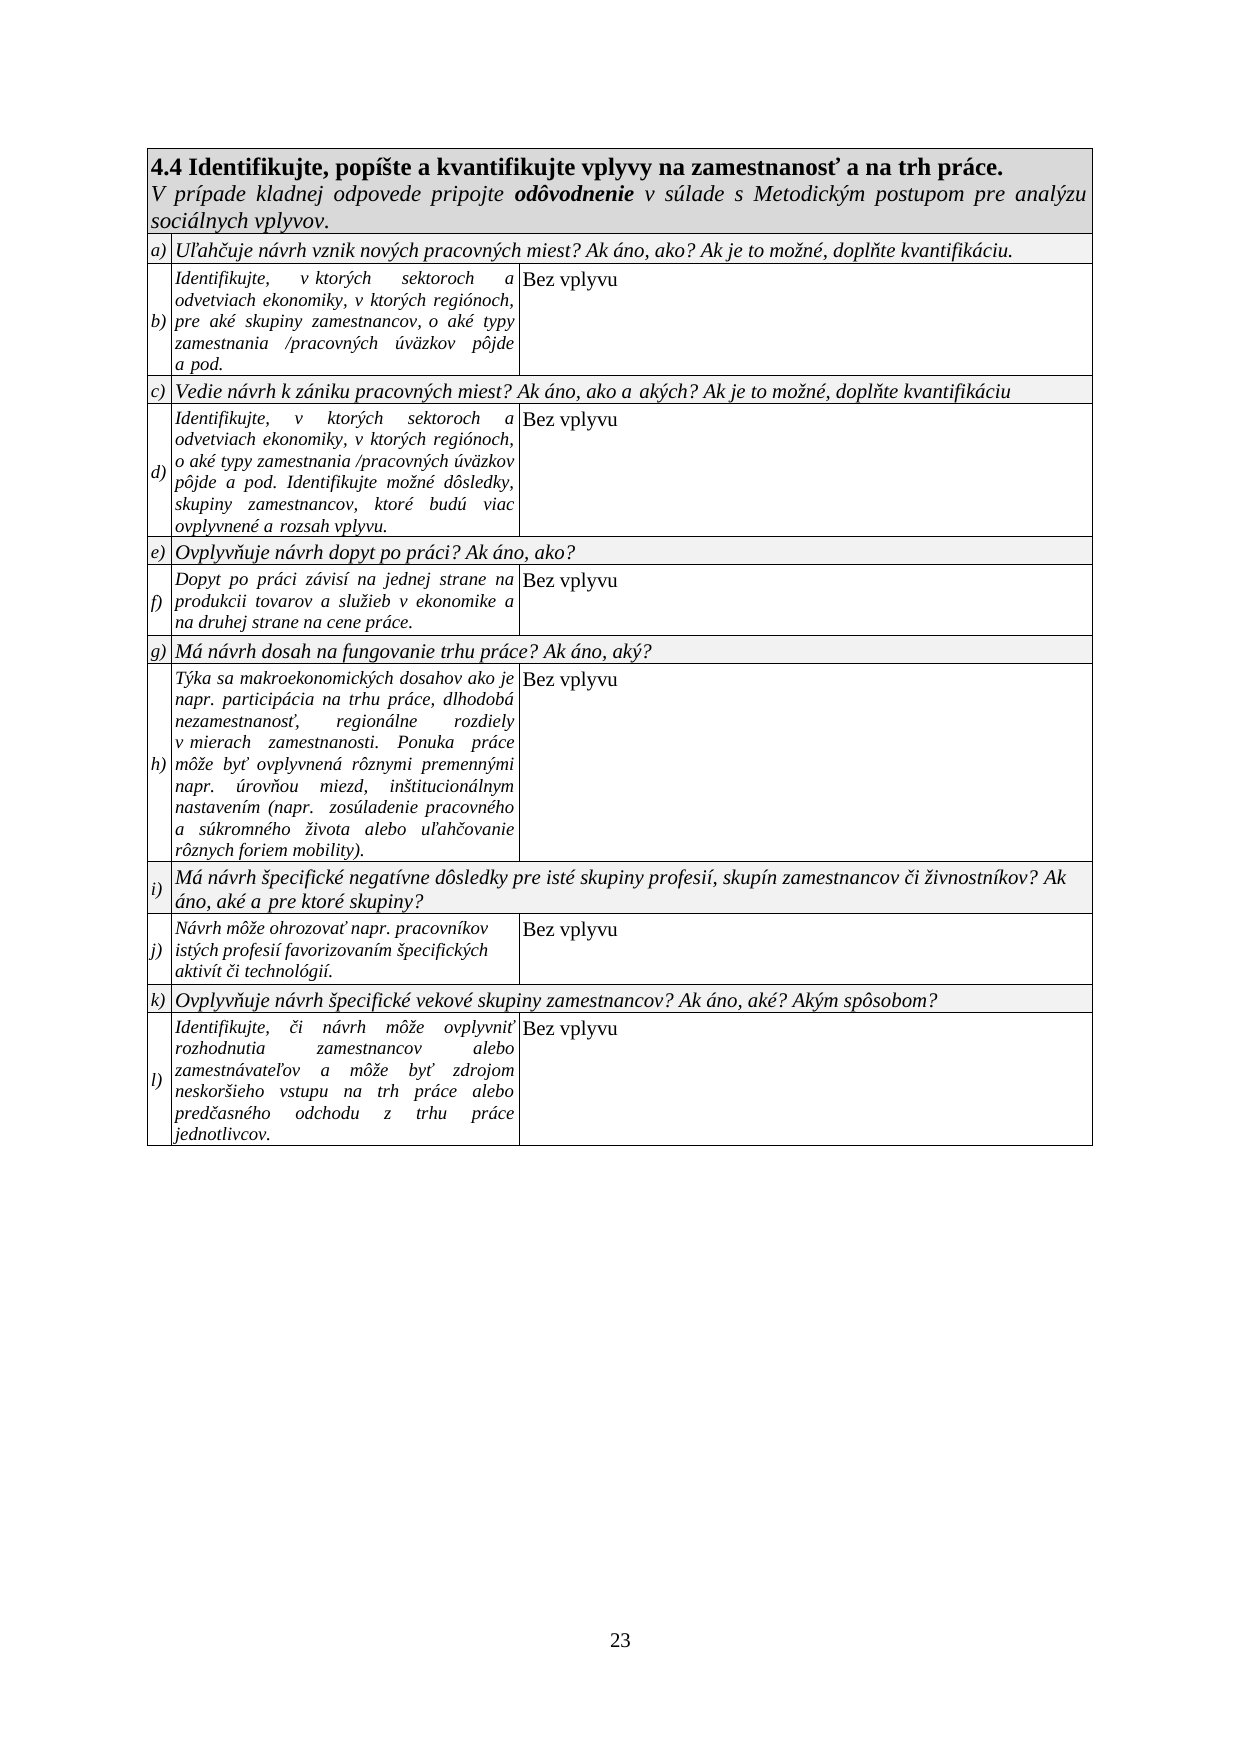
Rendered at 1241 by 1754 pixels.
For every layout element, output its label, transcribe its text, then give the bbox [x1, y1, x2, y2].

table_cell i) [148, 862, 171, 913]
table_cell d) [148, 404, 171, 536]
table_cell Identifikujte, v ktorých sektoroch a odvetviach ekonomiky, v ktorých regiónoch, pre aké skupiny zamestnancov, o aké typy zamestnania /pracovných úväzkov pôjde a pod. [172, 264, 519, 375]
table_cell l) [148, 1013, 171, 1145]
table_cell k) [148, 985, 171, 1012]
table_header 4.4 Identifikujte, popíšte a kvantifikujte vplyvy na zamestnanosť a na trh práce. V prípade kladnej odpovede pripojte odôvodnenie v súlade s Metodickým postupom pre analýzu sociálnych vplyvov. [148, 149, 1092, 233]
table_cell Bez vplyvu [520, 565, 1092, 635]
table_cell Bez vplyvu [520, 1013, 1092, 1145]
table_cell Má návrh špecifické negatívne dôsledky pre isté skupiny profesií, skupín zamestnancov či živnostníkov? Ak áno, aké a pre ktoré skupiny? [172, 862, 1092, 913]
table_cell Ovplyvňuje návrh dopyt po práci? Ak áno, ako? [172, 537, 1092, 564]
table_cell a) [148, 234, 171, 263]
table_cell Bez vplyvu [520, 404, 1092, 536]
table_cell Vedie návrh k zániku pracovných miest? Ak áno, ako a akých? Ak je to možné, doplňte kvantifikáciu [172, 376, 1092, 403]
table_cell c) [148, 376, 171, 403]
table_cell Bez vplyvu [520, 264, 1092, 375]
table_cell b) [148, 264, 171, 375]
table_cell Bez vplyvu [520, 664, 1092, 861]
table_cell e) [148, 537, 171, 564]
table_cell Uľahčuje návrh vznik nových pracovných miest? Ak áno, ako? Ak je to možné, doplňte kvantifikáciu. [172, 234, 1092, 263]
table_cell h) [148, 664, 171, 861]
table_cell Týka sa makroekonomických dosahov ako je napr. participácia na trhu práce, dlhodobá nezamestnanosť, regionálne rozdiely v mierach zamestnanosti. Ponuka práce môže byť ovplyvnená rôznymi premennými napr. úrovňou miezd, inštitucionálnym nastavením (napr. zosúladenie pracovného a súkromného života alebo uľahčovanie rôznych foriem mobility). [172, 664, 519, 861]
table_cell Návrh môže ohrozovať napr. pracovníkov istých profesií favorizovaním špecifických aktivít či technológií. [172, 914, 519, 983]
table_cell f) [148, 565, 171, 635]
table_cell j) [148, 914, 171, 983]
table_cell Má návrh dosah na fungovanie trhu práce? Ak áno, aký? [172, 636, 1092, 663]
table_cell g) [148, 636, 171, 663]
table_cell Bez vplyvu [520, 914, 1092, 983]
table_cell Dopyt po práci závisí na jednej strane na produkcii tovarov a služieb v ekonomike a na druhej strane na cene práce. [172, 565, 519, 635]
table_cell Ovplyvňuje návrh špecifické vekové skupiny zamestnancov? Ak áno, aké? Akým spôsobom? [172, 985, 1092, 1012]
table_cell Identifikujte, či návrh môže ovplyvniť rozhodnutia zamestnancov alebo zamestnávateľov a môže byť zdrojom neskoršieho vstupu na trh práce alebo predčasného odchodu z trhu práce jednotlivcov. [172, 1013, 519, 1145]
table_cell Identifikujte, v ktorých sektoroch a odvetviach ekonomiky, v ktorých regiónoch, o aké typy zamestnania /pracovných úväzkov pôjde a pod. Identifikujte možné dôsledky, skupiny zamestnancov, ktoré budú viac ovplyvnené a rozsah vplyvu. [172, 404, 519, 536]
